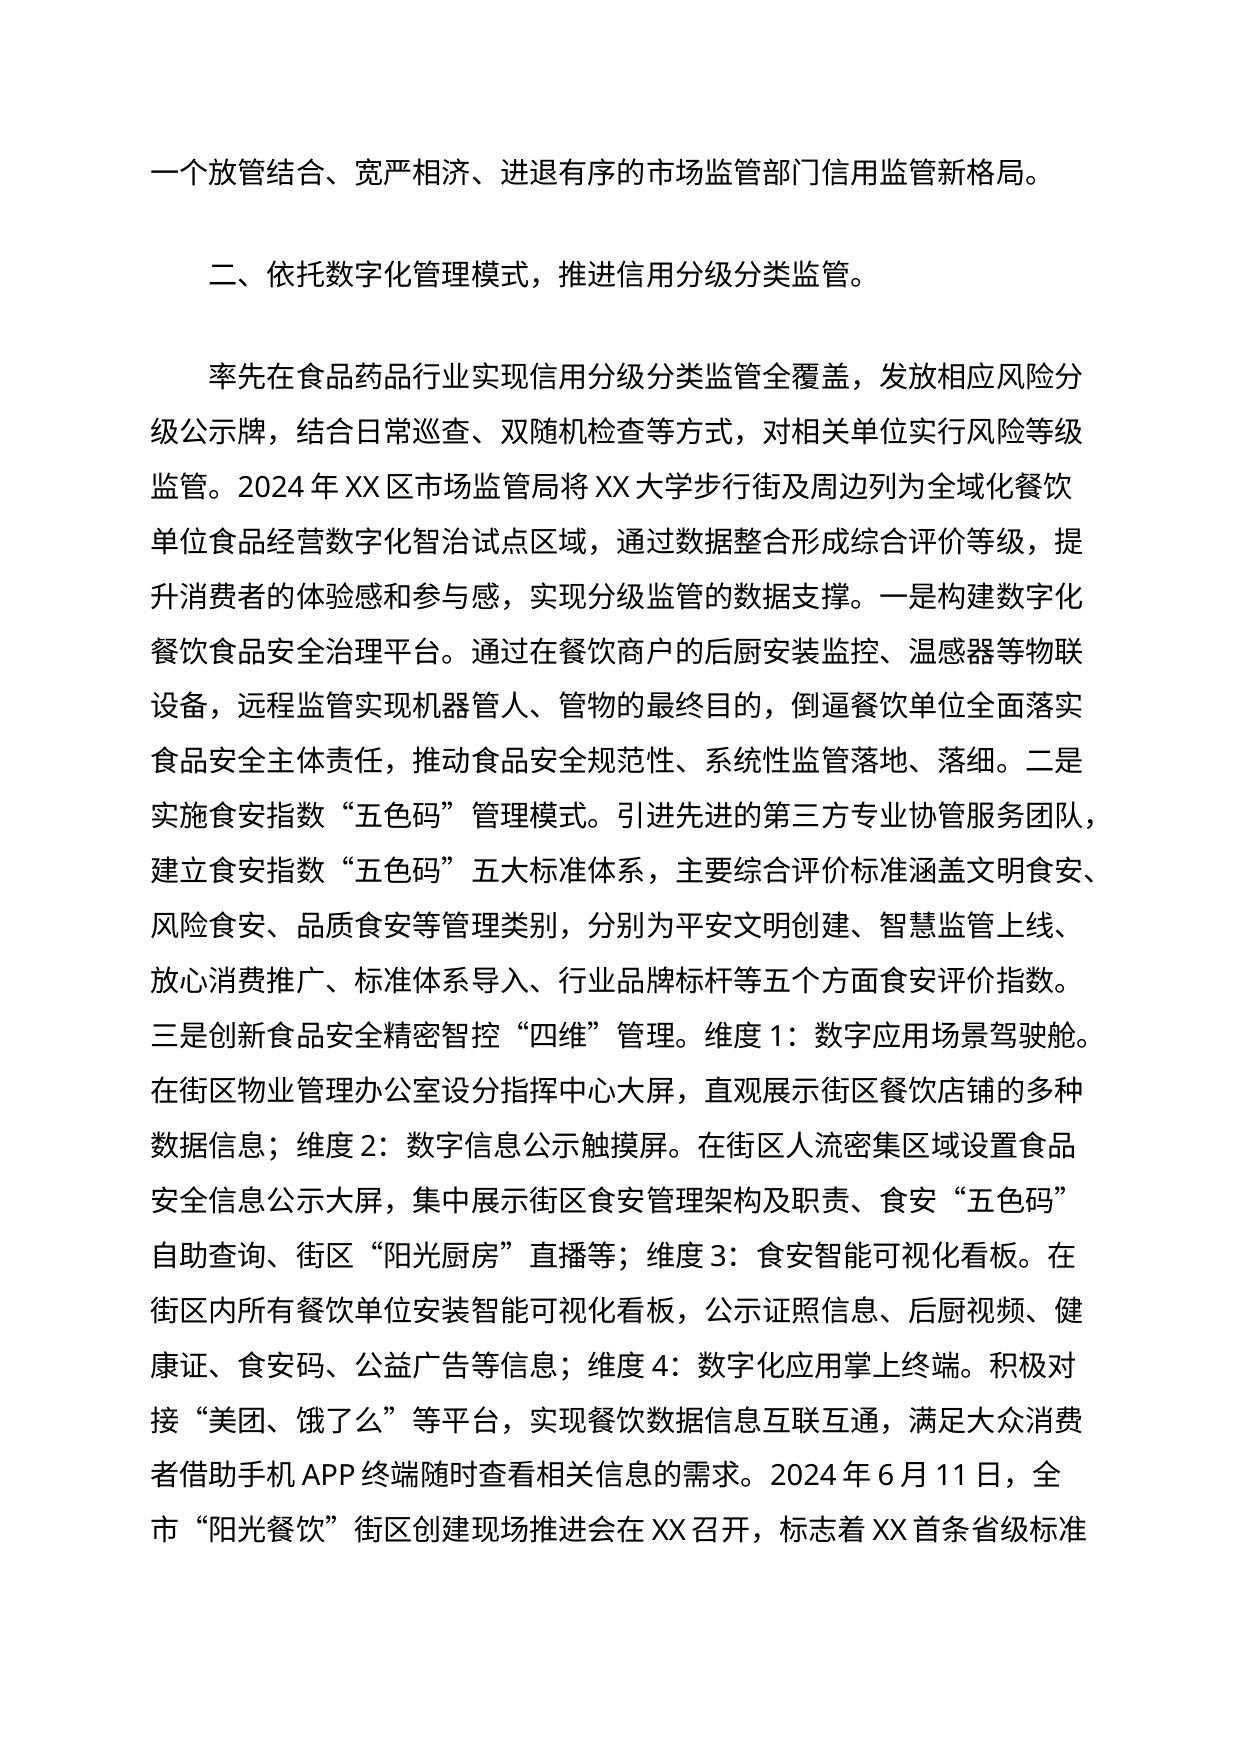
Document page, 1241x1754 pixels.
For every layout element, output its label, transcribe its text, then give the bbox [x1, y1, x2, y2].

text 二、依托数字化管理模式，推进信用分级分类监管。 [150, 252, 1090, 294]
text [150, 353, 1090, 1549]
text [150, 150, 1090, 192]
